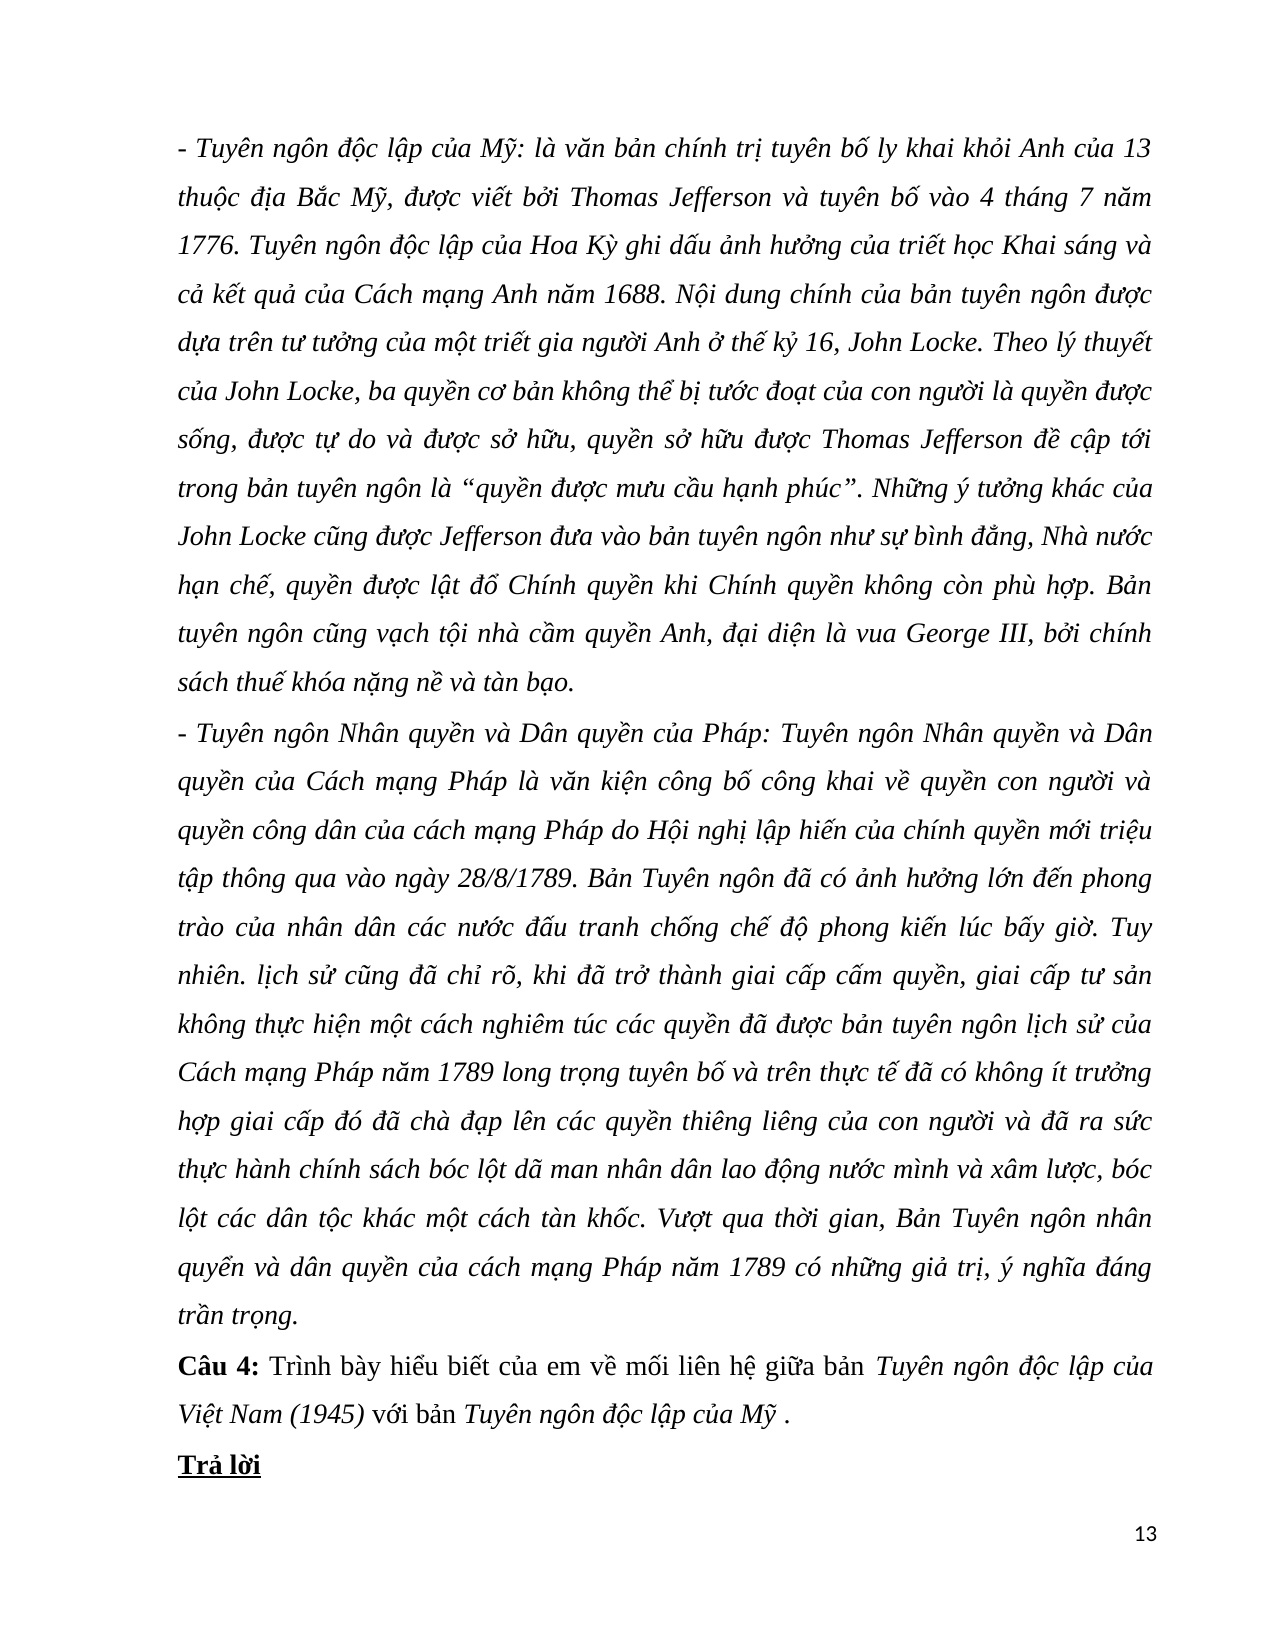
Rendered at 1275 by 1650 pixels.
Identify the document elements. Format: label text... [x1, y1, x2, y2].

text - Tuyên ngôn Nhân quyền và Dân quyền của Pháp: Tuyên ngôn Nhân quyền và Dân quyền của Cách mạng Pháp là văn kiện công bố công khai về quyền con người và quyền công dân của cách mạng Pháp do Hội nghị lập hiến của chính quyền mới triệu tập thông qua vào ngày 28/8/1789. Bản Tuyên ngôn đã có ảnh hưởng lớn đến phong trào của nhân dân các nước đấu tranh chống chế độ phong kiến lúc bấy giờ. Tuy nhiên. lịch sử cũng đã chỉ rõ, khi đã trở thành giai cấp cấm quyền, giai cấp tư sản không thực hiện một cách nghiêm túc các quyền đã được bản tuyên ngôn lịch sử của Cách mạng Pháp năm 1789 long trọng tuyên bố và trên thực tế đã có không ít trưởng hợp giai cấp đó đã chà đạp lên các quyền thiêng liêng của con người và đã ra sức thực hành chính sách bóc lột dã man nhân dân lao động nước mình và xâm lược, bóc lột các dân tộc khác một cách tàn khốc. Vượt qua thời gian, Bản Tuyên ngôn nhân quyển và dân quyền của cách mạng Pháp năm 1789 có những giả trị, ý nghĩa đáng trần trọng. [177, 716, 1157, 1331]
text - Tuyên ngôn độc lập của Mỹ: là văn bản chính trị tuyên bố ly khai khỏi Anh của 13 thuộc địa Bắc Mỹ, được viết bởi Thomas Jefferson và tuyên bố vào 4 tháng 7 năm 1776. Tuyên ngôn độc lập của Hoa Kỳ ghi dấu ảnh hưởng của triết học Khai sáng và cả kết quả của Cách mạng Anh năm 1688. Nội dung chính của bản tuyên ngôn được dựa trên tư tưởng của một triết gia người Anh ở thế kỷ 16, John Locke. Theo lý thuyết của John Locke, ba quyền cơ bản không thể bị tước đoạt của con người là quyền được sống, được tự do và được sở hữu, quyền sở hữu được Thomas Jefferson đề cập tới trong bản tuyên ngôn là “quyền được mưu cầu hạnh phúc”. Những ý tưởng khác của John Locke cũng được Jefferson đưa vào bản tuyên ngôn như sự bình đẳng, Nhà nước hạn chế, quyền được lật đổ Chính quyền khi Chính quyền không còn phù hợp. Bản tuyên ngôn cũng vạch tội nhà cầm quyền Anh, đại diện là vua George III, bởi chính sách thuế khóa nặng nề và tàn bạo. [177, 131, 1157, 697]
text Câu 4: Trình bày hiểu biết của em về mối liên hệ giữa bản Tuyên ngôn độc lập của Việt Nam (1945) với bản Tuyên ngôn độc lập của Mỹ . [177, 1349, 1157, 1430]
text Trả lời [177, 1448, 1157, 1480]
